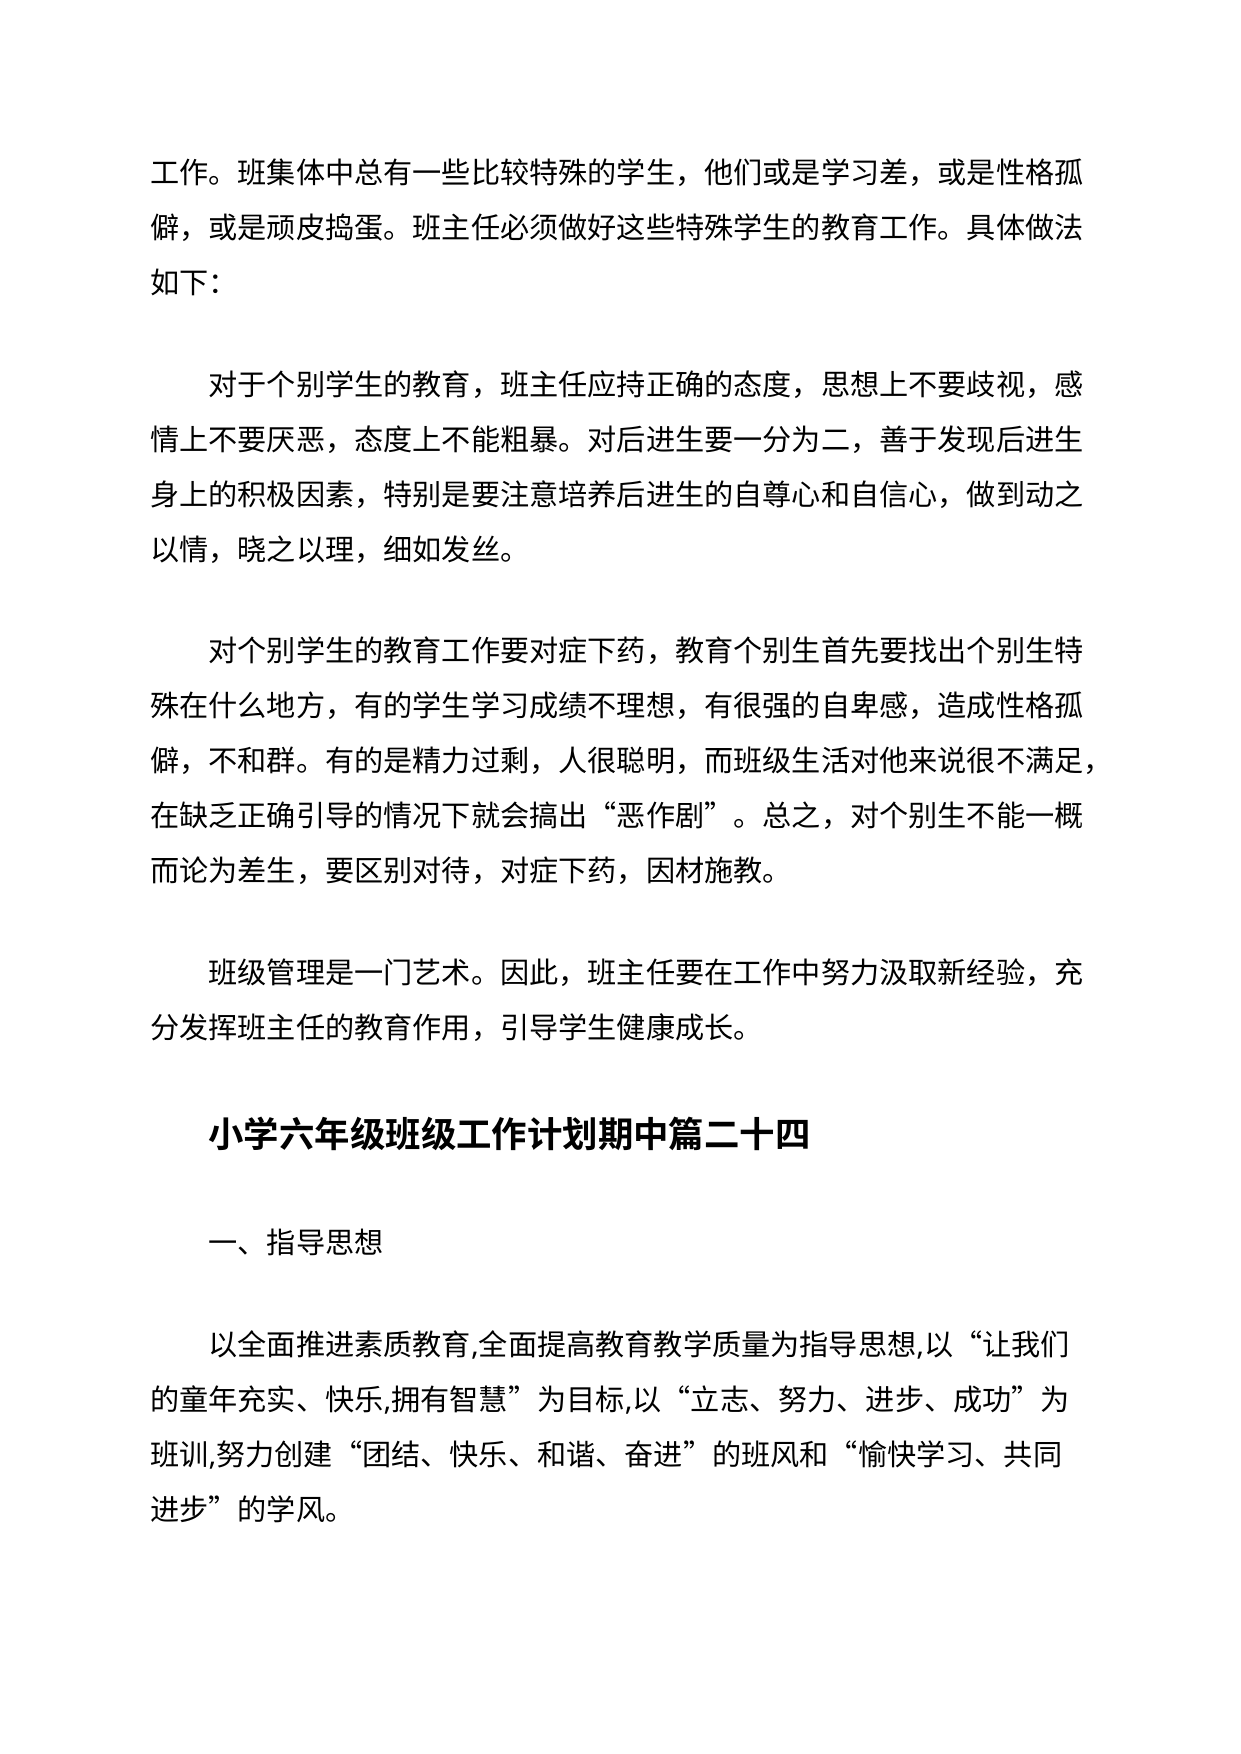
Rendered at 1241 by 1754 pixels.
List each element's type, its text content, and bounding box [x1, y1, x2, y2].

text 小学六年级班级工作计划期中篇二十四 [150, 1106, 1090, 1157]
text 一、指导思想 [150, 1219, 1090, 1262]
text 班级管理是一门艺术。因此，班主任要在工作中努力汲取新经验，充分发挥班主任的教育作用，引导学生健康成长。 [150, 949, 1090, 1047]
text 对于个别学生的教育，班主任应持正确的态度，思想上不要歧视，感情上不要厌恶，态度上不能粗暴。对后进生要一分为二，善于发现后进生身上的积极因素，特别是要注意培养后进生的自尊心和自信心，做到动之以情，晓之以理，细如发丝。 [150, 362, 1090, 568]
text 对个别学生的教育工作要对症下药，教育个别生首先要找出个别生特殊在什么地方，有的学生学习成绩不理想，有很强的自卑感，造成性格孤僻，不和群。有的是精力过剩，人很聪明，而班级生活对他来说很不满足，在缺乏正确引导的情况下就会搞出“恶作剧”。总之，对个别生不能一概而论为差生，要区别对待，对症下药，因材施教。 [150, 628, 1090, 890]
text 以全面推进素质教育,全面提高教育教学质量为指导思想,以“让我们的童年充实、快乐,拥有智慧”为目标,以“立志、努力、进步、成功”为班训,努力创建“团结、快乐、和谐、奋进”的班风和“愉快学习、共同进步”的学风。 [150, 1321, 1090, 1528]
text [150, 150, 1090, 302]
